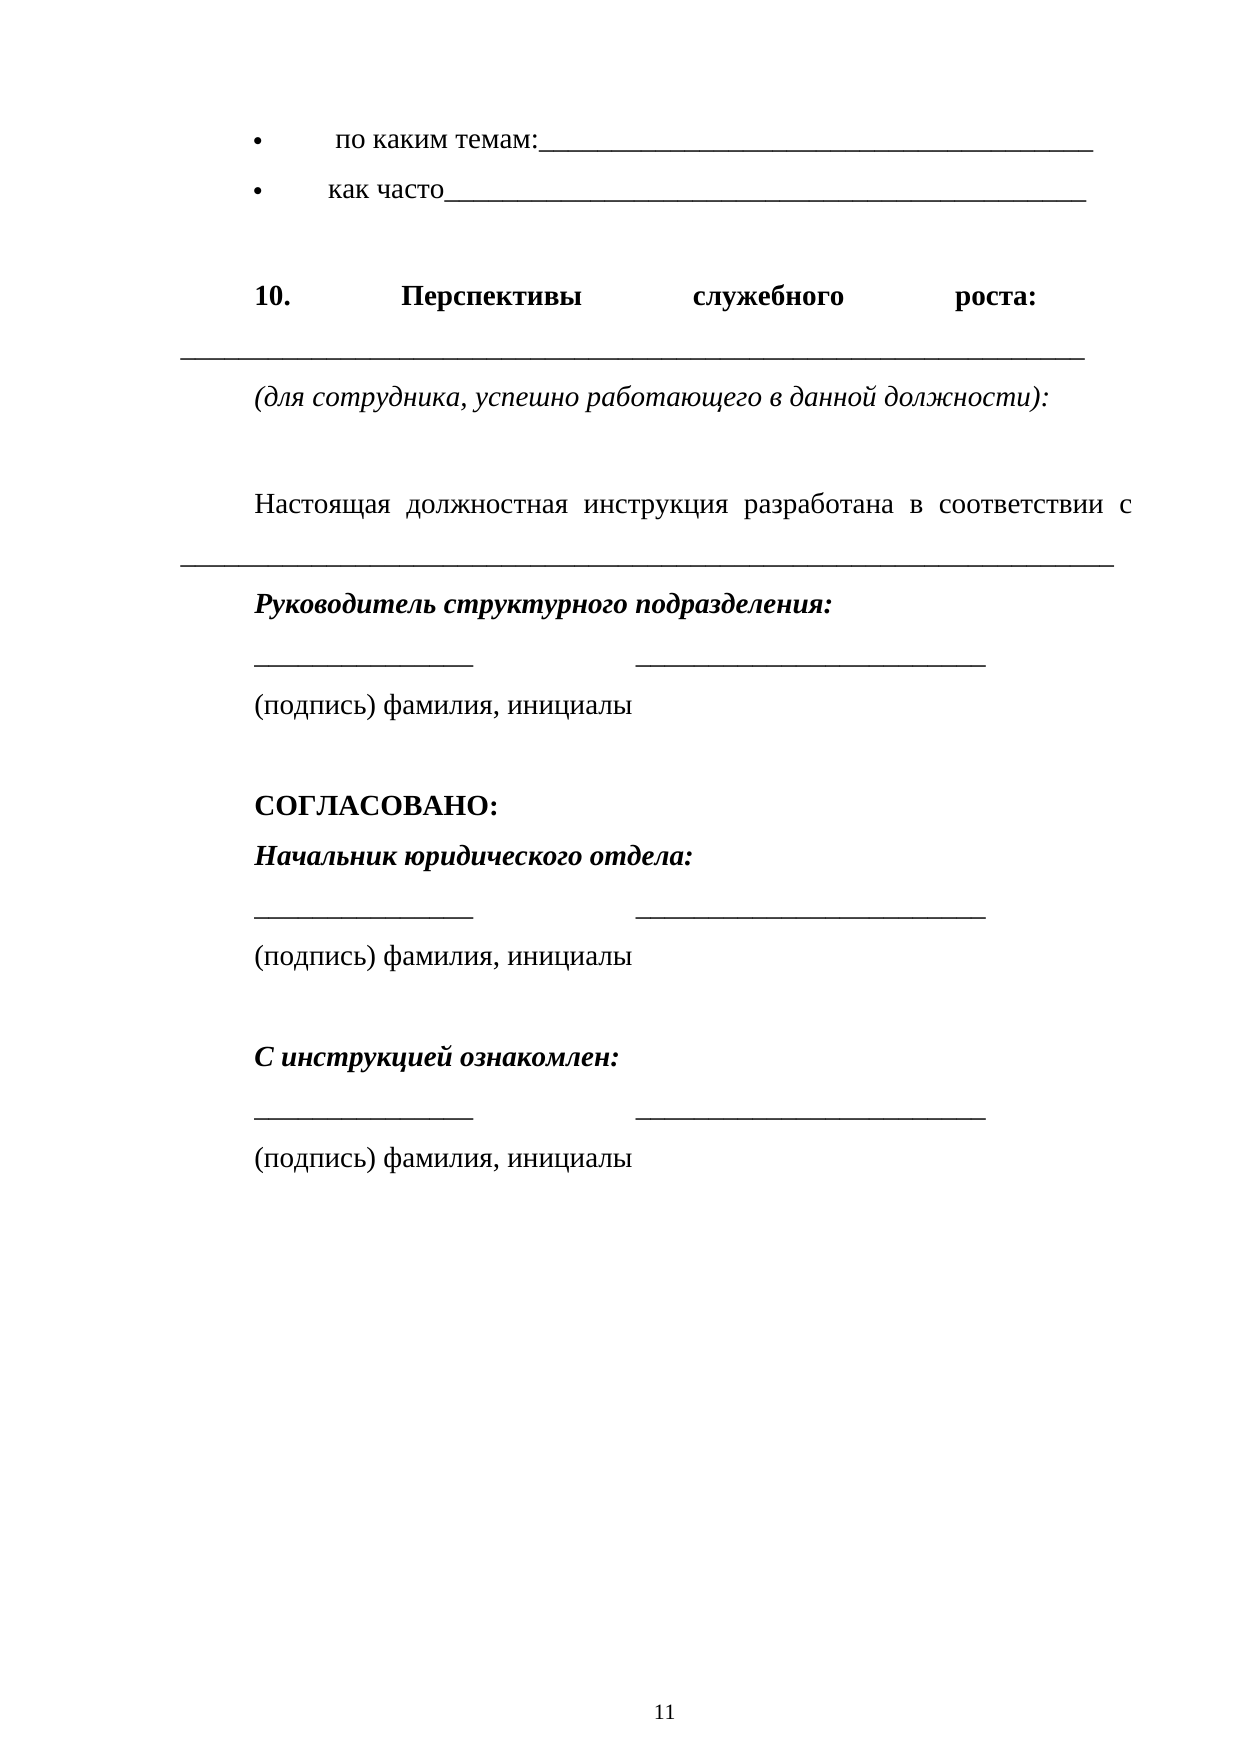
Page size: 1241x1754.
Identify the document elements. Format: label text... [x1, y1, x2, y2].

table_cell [177, 118, 1152, 275]
table_cell 10. Перспективы служебного роста: ______________________________________________________________ (для сотрудника, успешно работающего в данной должности): [177, 275, 1152, 483]
table_cell Настоящая должностная инструкция разработана в соответствии с ________________________________________________________________ Руководитель структурного подразделения: _______________ ________________________ (подпись) фамилия, инициалы СОГЛАСОВАНО: Начальник юридического отдела: _______________ ________________________ (подпись) фамилия, инициалы С инструкцией ознакомлен: _______________ ________________________ (подпись) фамилия, инициалы [177, 483, 1152, 1193]
